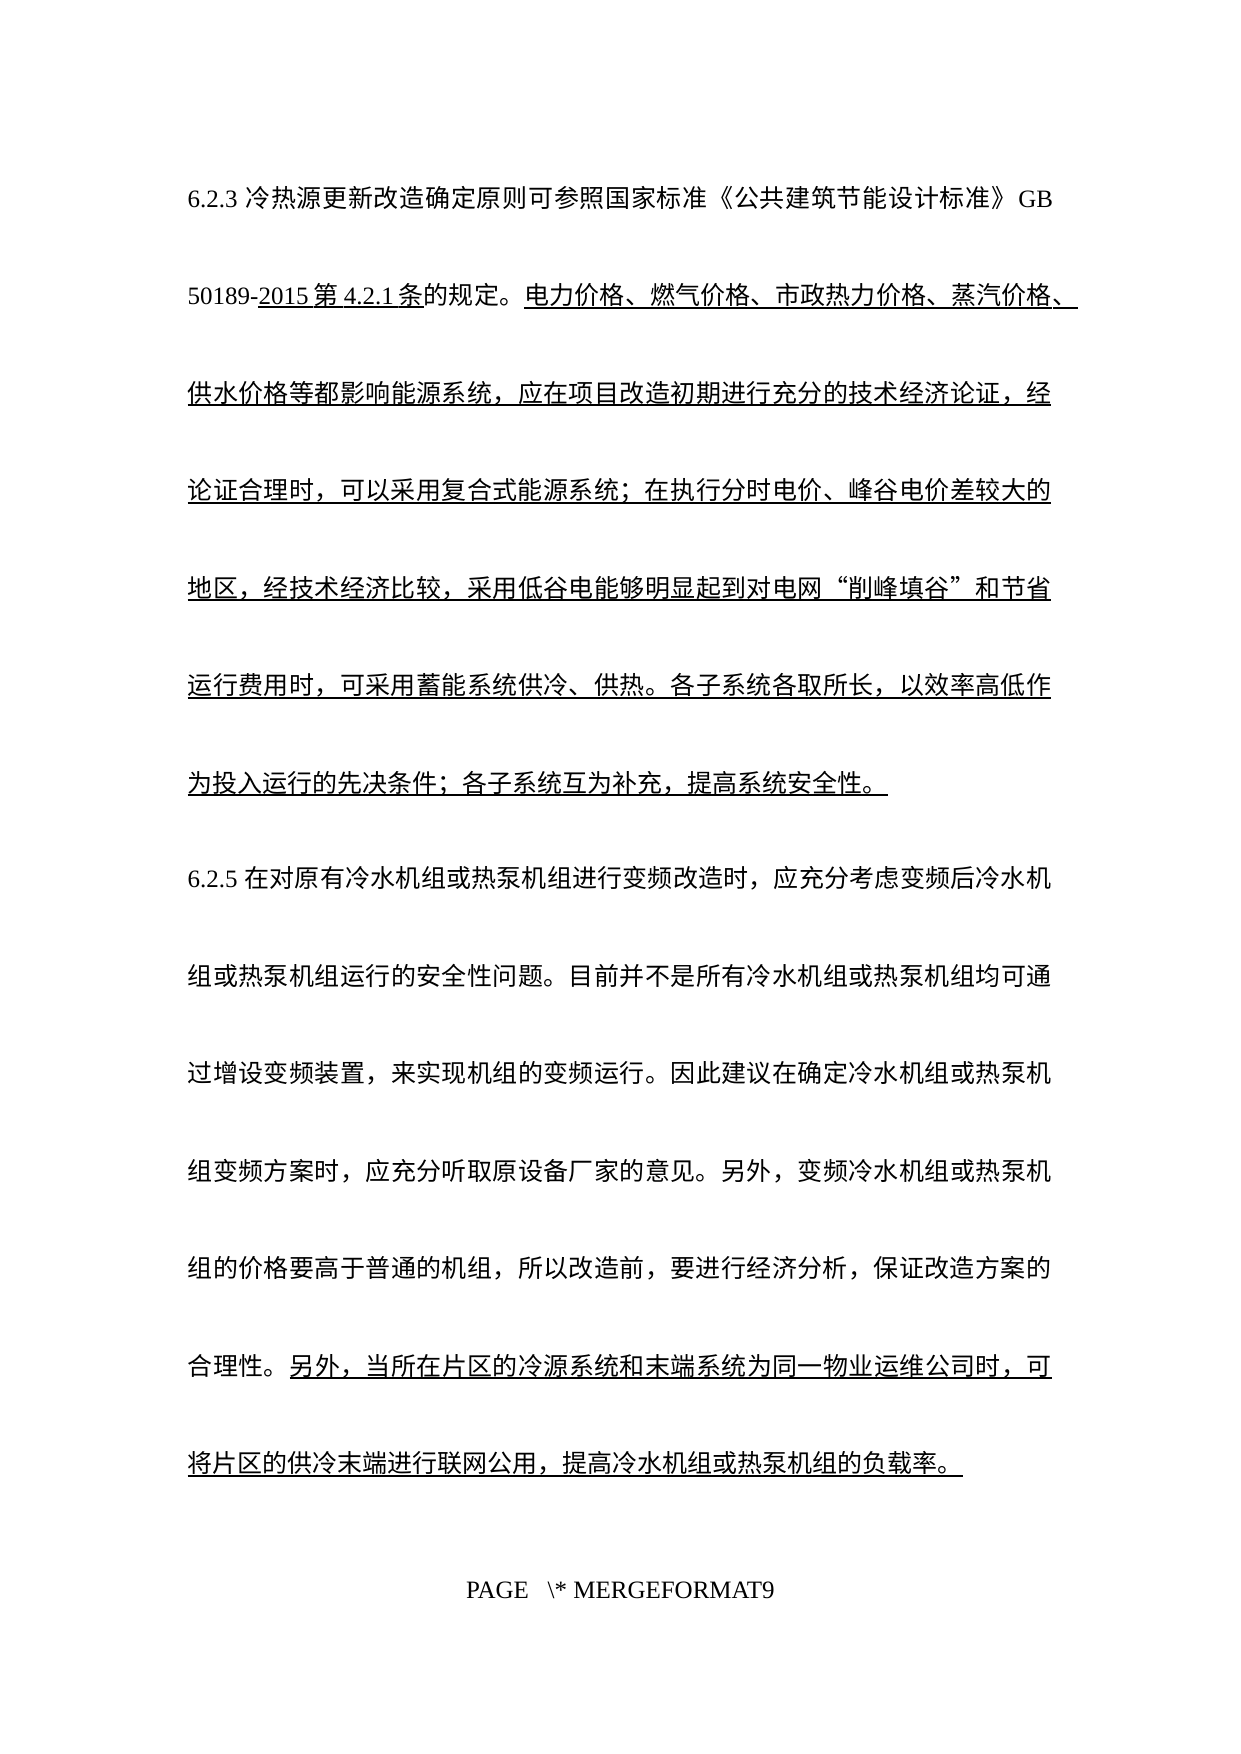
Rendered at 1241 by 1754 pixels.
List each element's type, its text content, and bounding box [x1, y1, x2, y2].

text 6.2.3 冷热源更新改造确定原则可参照国家标准《公共建筑节能设计标准》GB 50189-2015第4.2.1条的规定。电力价格、燃气价格、市政热力价格、蒸汽价格、供水价格等都影响能源系统，应在项目改造初期进行充分的技术经济论证，经论证合理时，可以采用复合式能源系统；在执行分时电价、峰谷电价差较大的地区，经技术经济比较，采用低谷电能够明显起到对电网“削峰填谷”和节省运行费用时，可采用蓄能系统供冷、供热。各子系统各取所长，以效率高低作为投入运行的先决条件；各子系统互为补充，提高系统安全性。 [187, 164, 1053, 814]
text 6.2.5 在对原有冷水机组或热泵机组进行变频改造时，应充分考虑变频后冷水机组或热泵机组运行的安全性问题。目前并不是所有冷水机组或热泵机组均可通过增设变频装置，来实现机组的变频运行。因此建议在确定冷水机组或热泵机组变频方案时，应充分听取原设备厂家的意见。另外，变频冷水机组或热泵机组的价格要高于普通的机组，所以改造前，要进行经济分析，保证改造方案的合理性。另外，当所在片区的冷源系统和末端系统为同一物业运维公司时，可将片区的供冷末端进行联网公用，提高冷水机组或热泵机组的负载率。 [187, 844, 1053, 1494]
